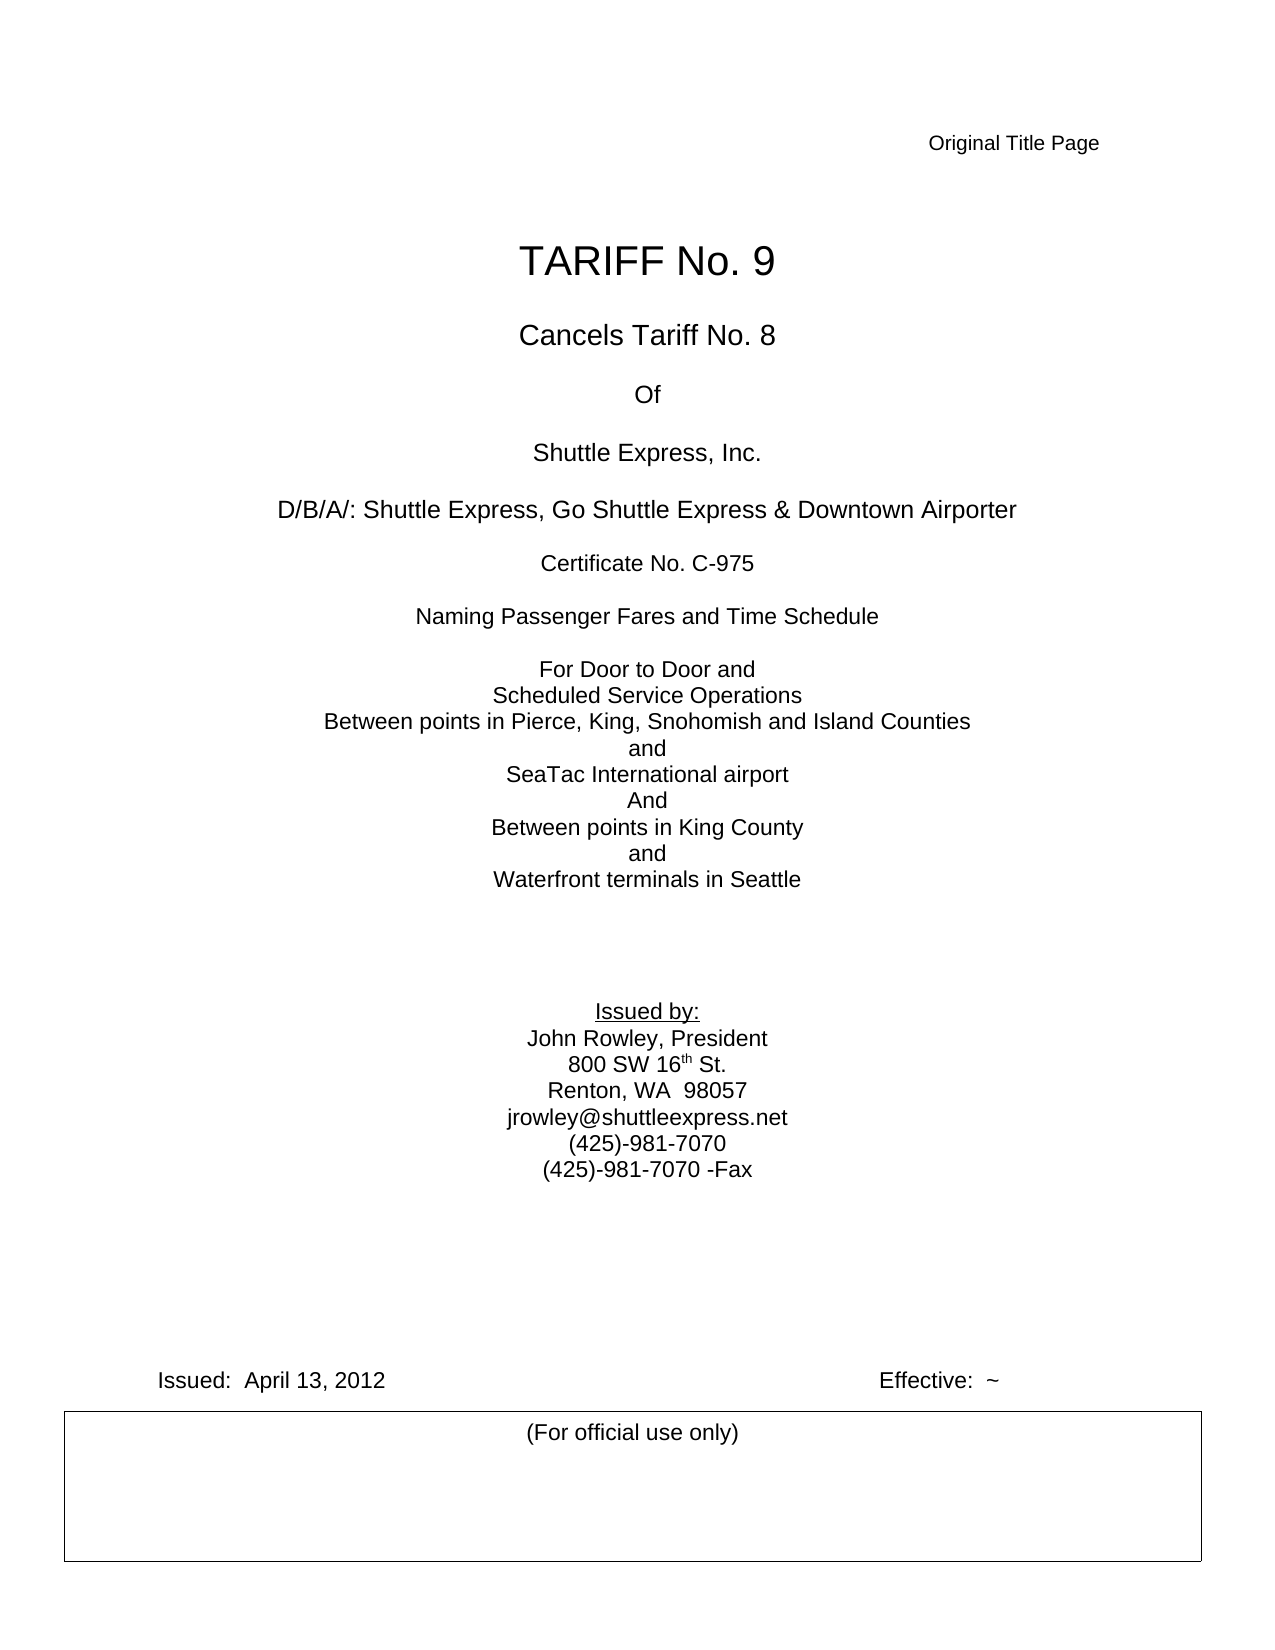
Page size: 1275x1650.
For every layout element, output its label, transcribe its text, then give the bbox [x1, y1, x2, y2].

text Scheduled Service Operations [195, 682, 1099, 708]
text Between points in Pierce, King, Snohomish and Island Counties [195, 708, 1099, 735]
text Of [195, 380, 1099, 409]
text Original Title Page [195, 131, 1099, 155]
text Cancels Tariff No. 8 [195, 318, 1099, 351]
text Issued by: [195, 998, 1099, 1024]
text TARIFF No. 9 [195, 236, 1099, 284]
text Shuttle Express, Inc. [195, 438, 1099, 466]
text Issued: April 13, 2012 Effective: ~ [157, 1367, 1169, 1393]
text For Door to Door and [195, 656, 1099, 682]
text SeaTac International airport [195, 761, 1099, 787]
text and [195, 840, 1099, 866]
text Between points in King County [195, 814, 1099, 840]
text jrowley@shuttleexpress.net [195, 1104, 1099, 1130]
text D/B/A/: Shuttle Express, Go Shuttle Express & Downtown Airporter [195, 495, 1099, 524]
text Certificate No. C-975 [195, 550, 1099, 577]
text (425)-981-7070 -Fax [195, 1156, 1099, 1183]
text (425)-981-7070 [195, 1130, 1099, 1156]
text Naming Passenger Fares and Time Schedule [195, 603, 1099, 629]
text and [195, 735, 1099, 761]
text And [195, 787, 1099, 814]
text . [195, 1051, 1099, 1077]
text Waterfront terminals in Seattle [195, 866, 1099, 893]
text , President [195, 1024, 1099, 1051]
